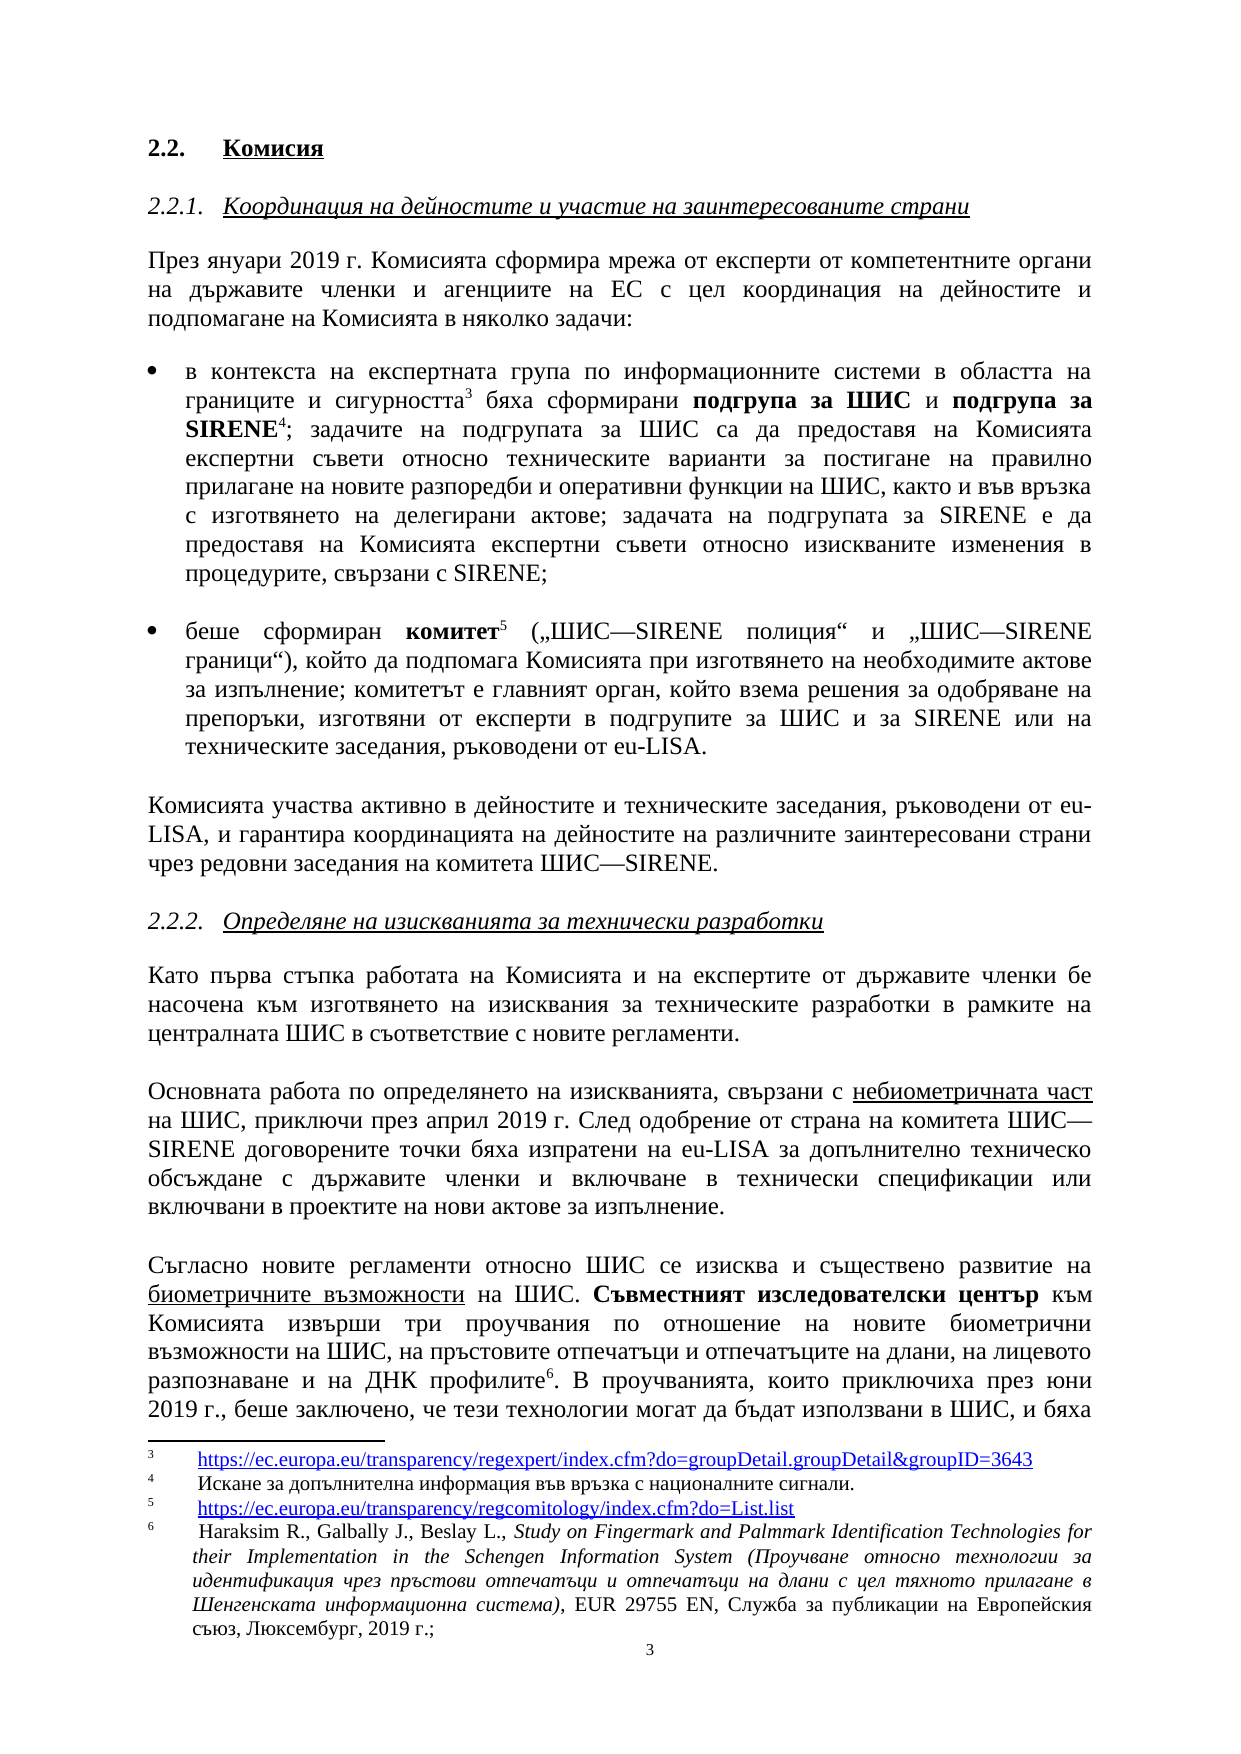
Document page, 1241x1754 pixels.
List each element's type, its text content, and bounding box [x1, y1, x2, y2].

text Комисията участва активно в дейностите и техническите заседания, ръководени от eu-LISA, и гарантира координацията на дейностите на различните заинтересовани страни чрез редовни заседания на комитета ШИС—SIRENE. [148, 790, 1093, 876]
subtitle Координация на дейностите и участие на заинтересованите страни [148, 191, 1093, 220]
subtitle Комисия [148, 133, 1093, 161]
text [148, 1250, 1093, 1423]
text Като първа стъпка работата на Комисията и на експертите от държавите членки бе насочена към изготвянето на изисквания за техническите разработки в рамките на централната ШИС в съответствие с новите регламенти. [148, 960, 1093, 1046]
text Основната работа по определянето на изискванията, свързани с небиометричната част на ШИС, приключи през април 2019 г. След одобрение от страна на комитета ШИС—SIRENE договорените точки бяха изпратени на eu-LISA за допълнително техническо обсъждане с държавите членки и включване в технически спецификации или включвани в проектите на нови актове за изпълнение. [148, 1076, 1093, 1220]
text През януари 2019 г. Комисията сформира мрежа от експерти от компетентните органи на държавите членки и агенциите на ЕС с цел координация на дейностите и подпомагане на Комисията в няколко задачи: [148, 245, 1093, 331]
subtitle Определяне на изискванията за технически разработки [148, 906, 1093, 935]
list беше сформиран комитет („ШИС—SIRENE полиция“ и „ШИС—SIRENE граници“), който да подпомага Комисията при изготвянето на необходимите актове за изпълнение; комитетът е главният орган, който взема решения за одобряване на препоръки, изготвяни от експерти в подгрупите за ШИС и за SIRENE или на техническите заседания, ръководени от eu-LISA. [148, 616, 1093, 760]
list в контекста на експертната група по информационните системи в областта на границите и сигурността бяха сформирани подгрупа за ШИС и подгрупа за SIRENE; задачите на подгрупата за ШИС са да предоставя на Комисията експертни съвети относно техническите варианти за постигане на правилно прилагане на новите разпоредби и оперативни функции на ШИС, както и във връзка с изготвянето на делегирани актове; задачата на подгрупата за SIRENE е да предоставя на Комисията експертни съвети относно изискваните изменения в процедурите, свързани с SIRENE; [148, 356, 1093, 586]
